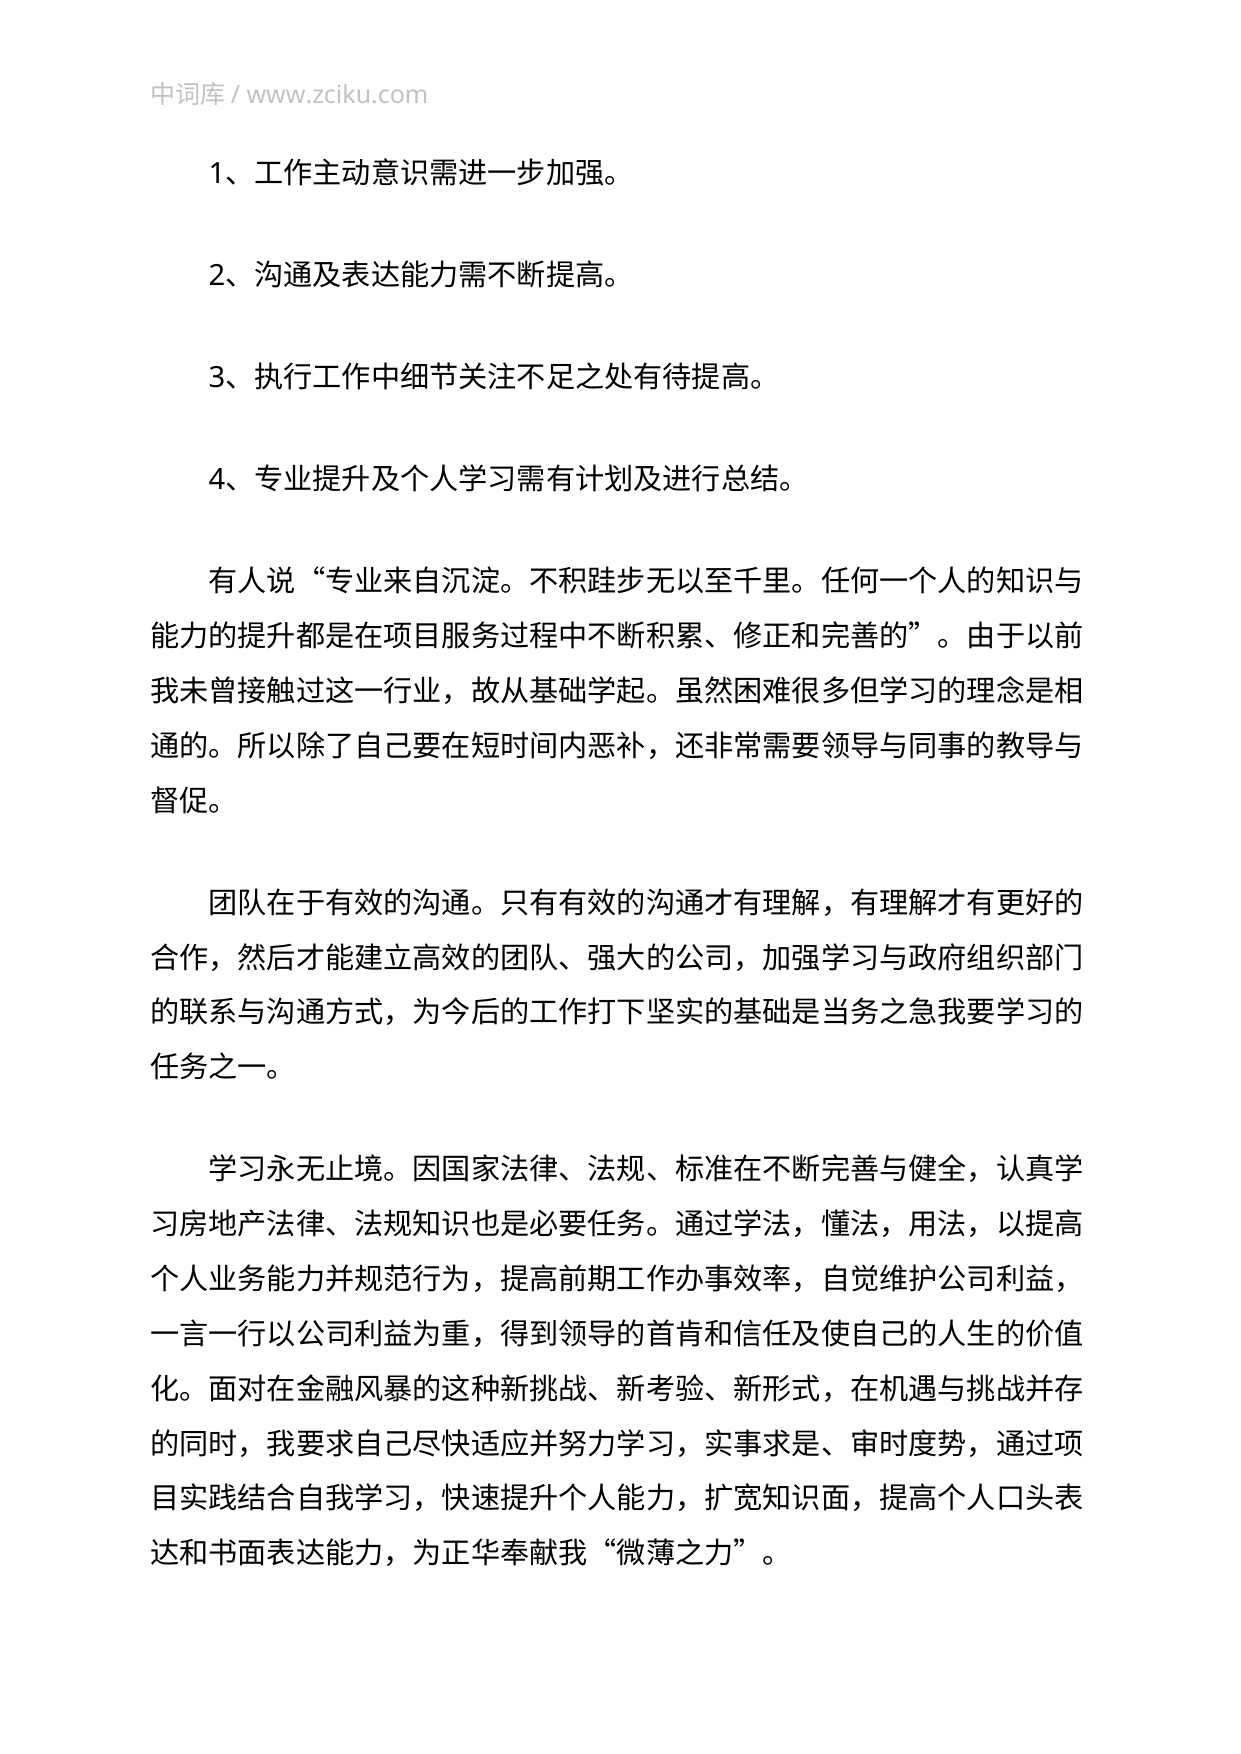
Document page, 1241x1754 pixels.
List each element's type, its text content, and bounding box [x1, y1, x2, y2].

text 团队在于有效的沟通。只有有效的沟通才有理解，有理解才有更好的合作，然后才能建立高效的团队、强大的公司，加强学习与政府组织部门的联系与沟通方式，为今后的工作打下坚实的基础是当务之急我要学习的任务之一。 [150, 879, 1090, 1086]
text 3、执行工作中细节关注不足之处有待提高。 [150, 354, 1090, 396]
text 2、沟通及表达能力需不断提高。 [150, 252, 1090, 294]
text 1、工作主动意识需进一步加强。 [150, 150, 1090, 192]
text 学习永无止境。因国家法律、法规、标准在不断完善与健全，认真学习房地产法律、法规知识也是必要任务。通过学法，懂法，用法，以提高个人业务能力并规范行为，提高前期工作办事效率，自觉维护公司利益，一言一行以公司利益为重，得到领导的首肯和信任及使自己的人生的价值化。面对在金融风暴的这种新挑战、新考验、新形式，在机遇与挑战并存的同时，我要求自己尽快适应并努力学习，实事求是、审时度势，通过项目实践结合自我学习，快速提升个人能力，扩宽知识面，提高个人口头表达和书面表达能力，为正华奉献我“微薄之力”。 [150, 1146, 1090, 1572]
text 4、专业提升及个人学习需有计划及进行总结。 [150, 456, 1090, 498]
text 有人说“专业来自沉淀。不积跬步无以至千里。任何一个人的知识与能力的提升都是在项目服务过程中不断积累、修正和完善的”。由于以前我未曾接触过这一行业，故从基础学起。虽然困难很多但学习的理念是相通的。所以除了自己要在短时间内恶补，还非常需要领导与同事的教导与督促。 [150, 558, 1090, 820]
